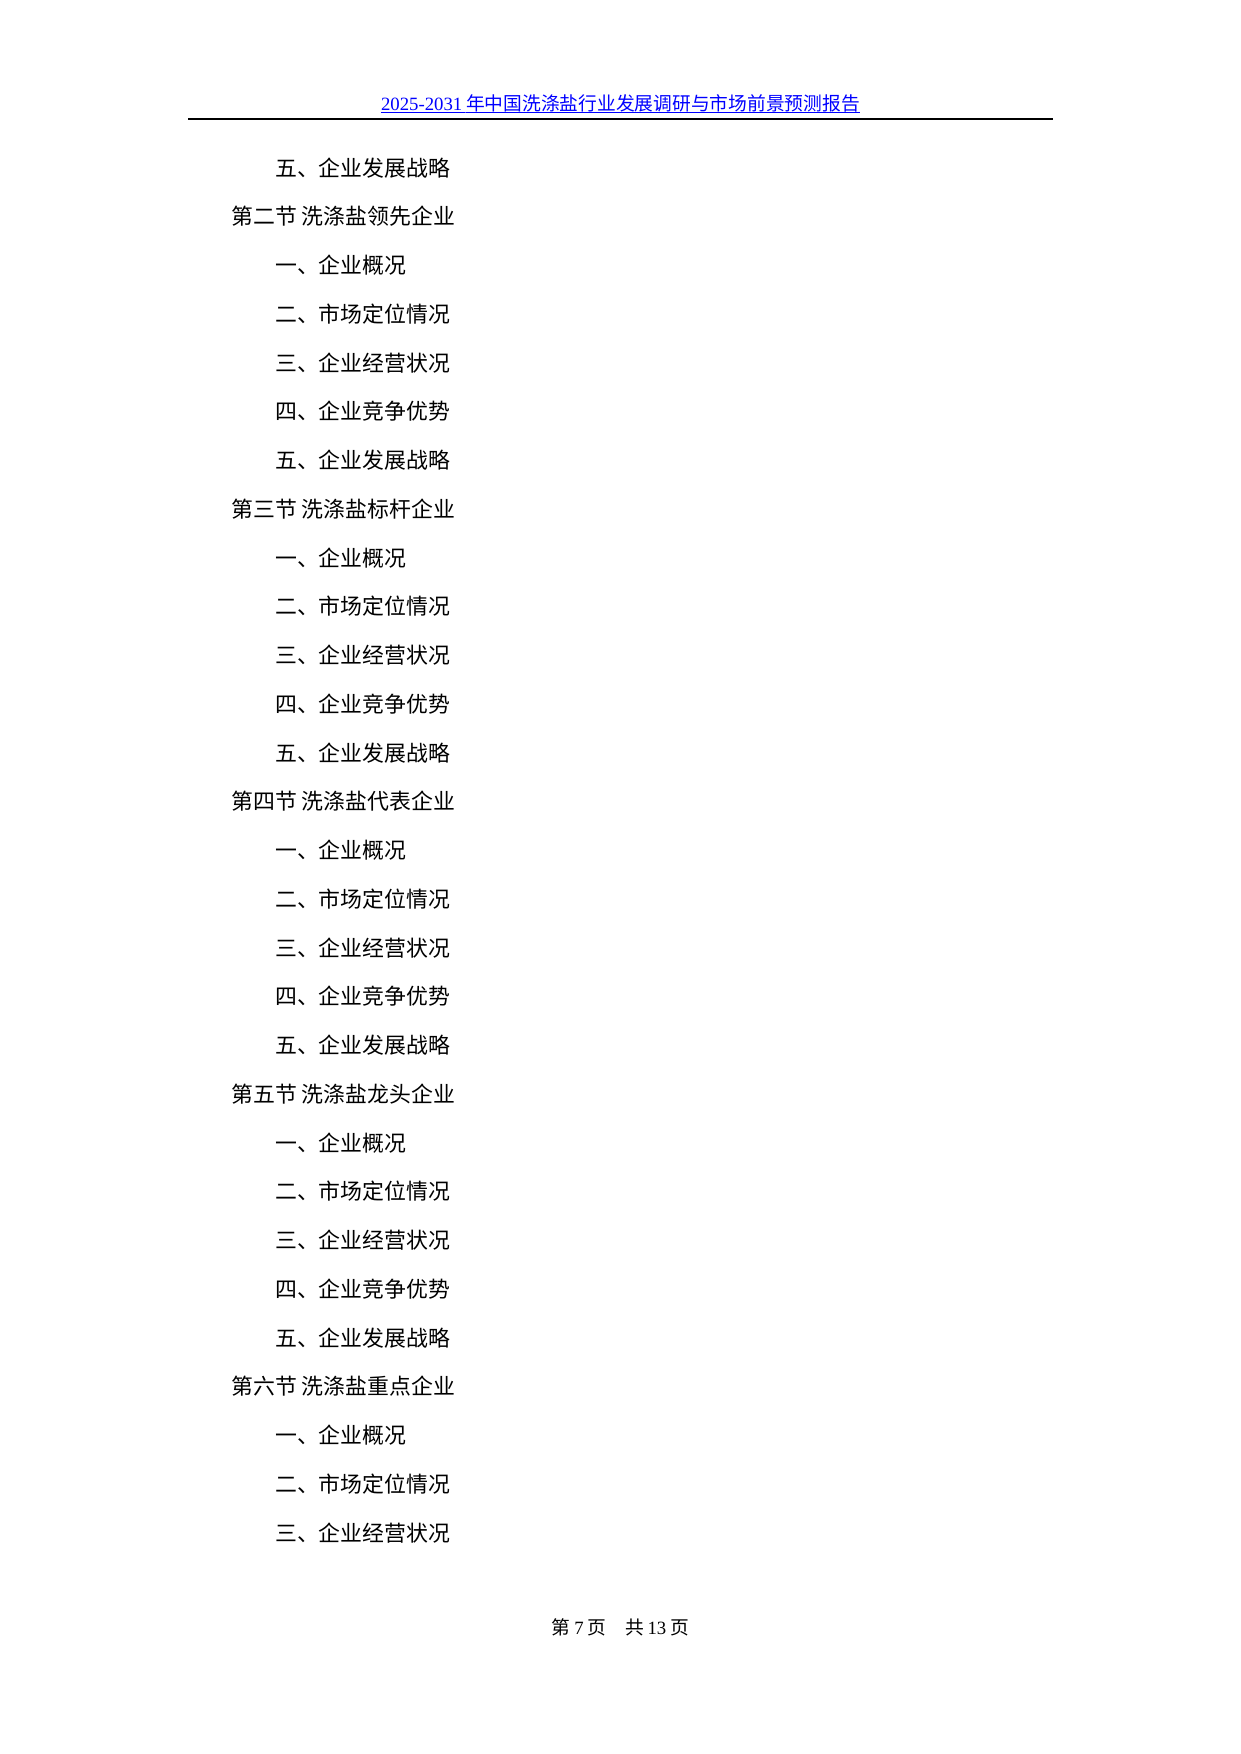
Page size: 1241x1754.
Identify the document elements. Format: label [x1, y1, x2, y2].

text [187, 150, 1053, 1548]
